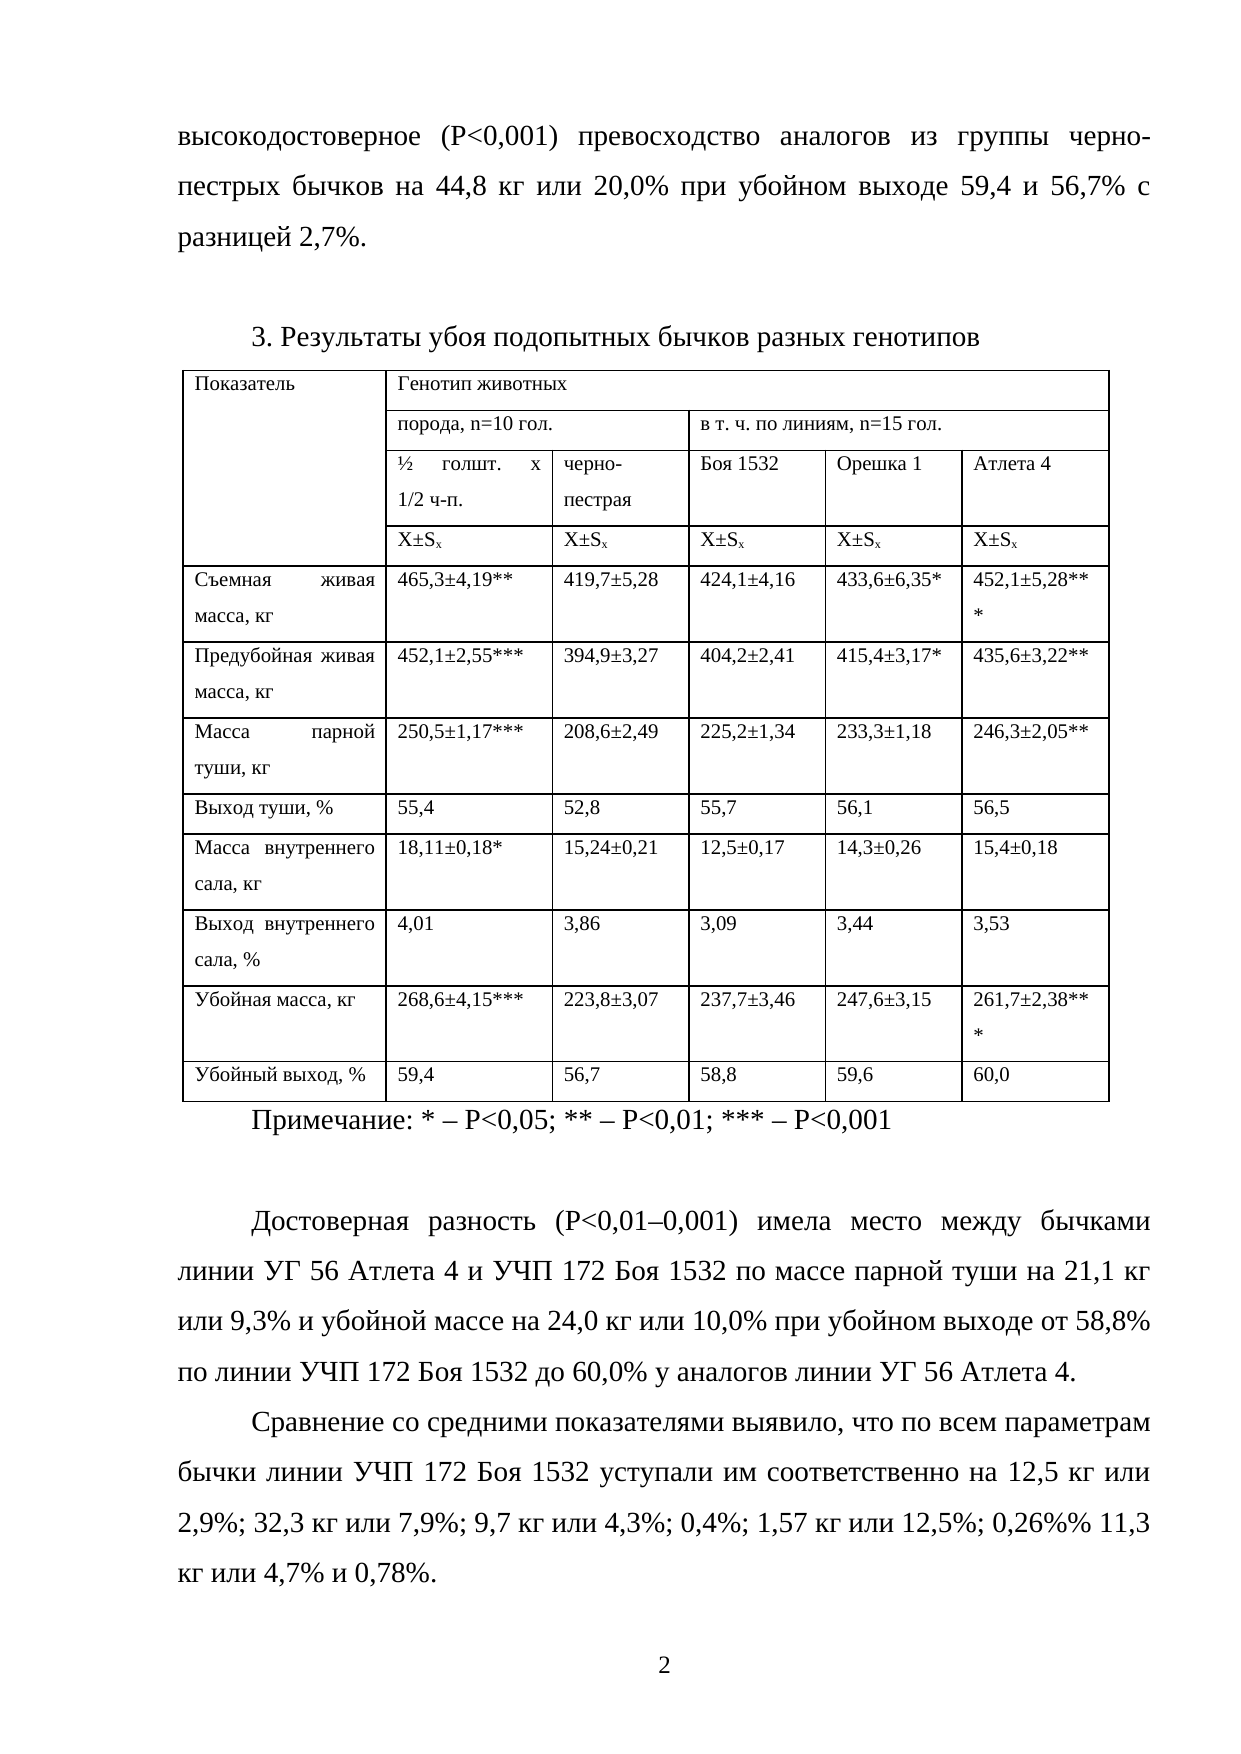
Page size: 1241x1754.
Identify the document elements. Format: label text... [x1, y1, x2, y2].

table_cell порода, n=10 гол. [387, 411, 688, 449]
table_cell 261,7±2,38*** [963, 987, 1108, 1061]
table_cell 452,1±5,28*** [963, 567, 1108, 641]
table_cell 56,5 [963, 795, 1108, 833]
table_cell Масса парной туши, кг [184, 719, 385, 793]
table_cell 55,7 [690, 795, 825, 833]
table_cell 404,2±2,41 [690, 643, 825, 717]
table_cell Выход внутреннего сала, % [184, 911, 385, 985]
table_cell Съемная живая масса, кг [184, 567, 385, 641]
table_cell 237,7±3,46 [690, 987, 825, 1061]
table_cell 268,6±4,15*** [387, 987, 552, 1061]
table_cell 247,6±3,15 [826, 987, 961, 1061]
table_header Показатель [184, 371, 385, 565]
table_cell 56,1 [826, 795, 961, 833]
text Сравнение со средними показателями выявило, что по всем параметрам бычки линии УЧП 172 Боя 1532 уступали им соответственно на или 2,9%; или 7,9%; или 4,3%; 0,4%; или 12,5%; 0,26%% или 4,7% и 0,78%. [177, 1404, 1152, 1589]
table_cell 433,6±6,35* [826, 567, 961, 641]
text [177, 118, 1152, 252]
table_cell Предубойная живая масса, кг [184, 643, 385, 717]
table_cell Х±Sх [553, 527, 688, 565]
table_cell 12,5±0,17 [690, 835, 825, 909]
table_cell 15,4±0,18 [963, 835, 1108, 909]
table_cell 225,2±1,34 [690, 719, 825, 793]
table_cell 233,3±1,18 [826, 719, 961, 793]
table_cell черно-пестрая [553, 451, 688, 525]
table_cell 55,4 [387, 795, 552, 833]
table_cell Х±Sх [690, 527, 825, 565]
table_cell 60,0 [963, 1062, 1108, 1101]
table_cell 394,9±3,27 [553, 643, 688, 717]
table_cell Атлета 4 [963, 451, 1108, 525]
table_cell ½ голшт. х 1/2 ч-п. [387, 451, 552, 525]
table_cell 419,7±5,28 [553, 567, 688, 641]
table_cell Убойная масса, кг [184, 987, 385, 1061]
table_cell 18,11±0,18* [387, 835, 552, 909]
table_cell Орешка 1 [826, 451, 961, 525]
table_cell 435,6±3,22** [963, 643, 1108, 717]
table_cell Масса внутреннего сала, кг [184, 835, 385, 909]
table_cell Убойный выход, % [184, 1062, 385, 1101]
table_cell 208,6±2,49 [553, 719, 688, 793]
table_cell 3,53 [963, 911, 1108, 985]
table_cell Х±Sх [826, 527, 961, 565]
table_cell Боя 1532 [690, 451, 825, 525]
table_cell 4,01 [387, 911, 552, 985]
table_cell 56,7 [553, 1062, 688, 1101]
table_cell 223,8±3,07 [553, 987, 688, 1061]
table_cell 58,8 [690, 1062, 825, 1101]
table_cell 52,8 [553, 795, 688, 833]
text 3. Результаты убоя подопытных бычков разных генотипов [177, 319, 1152, 353]
table_cell 424,1±4,16 [690, 567, 825, 641]
table_cell 246,3±2,05** [963, 719, 1108, 793]
table_cell 452,1±2,55*** [387, 643, 552, 717]
table_cell 59,4 [387, 1062, 552, 1101]
table_cell 250,5±1,17*** [387, 719, 552, 793]
table_cell 3,09 [690, 911, 825, 985]
table_cell 465,3±4,19** [387, 567, 552, 641]
table_cell 14,3±0,26 [826, 835, 961, 909]
text Достоверная разность (Р<0,01–0,001) имела место между бычками линии УГ 56 Атлета 4 и УЧП 172 Боя 1532 по массе парной туши на или 9,3% и убойной массе на или 10,0% при убойном выходе от 58,8% по линии УЧП 172 Боя 1532 до 60,0% у аналогов линии УГ 56 Атлета 4. [177, 1203, 1152, 1387]
table_cell Х±Sх [387, 527, 552, 565]
table_header Генотип животных [387, 371, 1108, 409]
table_cell Выход туши, % [184, 795, 385, 833]
table_cell 3,44 [826, 911, 961, 985]
table_cell 3,86 [553, 911, 688, 985]
table_cell 59,6 [826, 1062, 961, 1101]
table_cell 15,24±0,21 [553, 835, 688, 909]
table_cell 415,4±3,17* [826, 643, 961, 717]
table_cell в т. ч. по линиям, n=15 гол. [690, 411, 1108, 449]
table_cell Х±Sх [963, 527, 1108, 565]
text Примечание: * – Р<0,05; ** – Р<0,01; *** – Р<0,001 [177, 1102, 1152, 1136]
